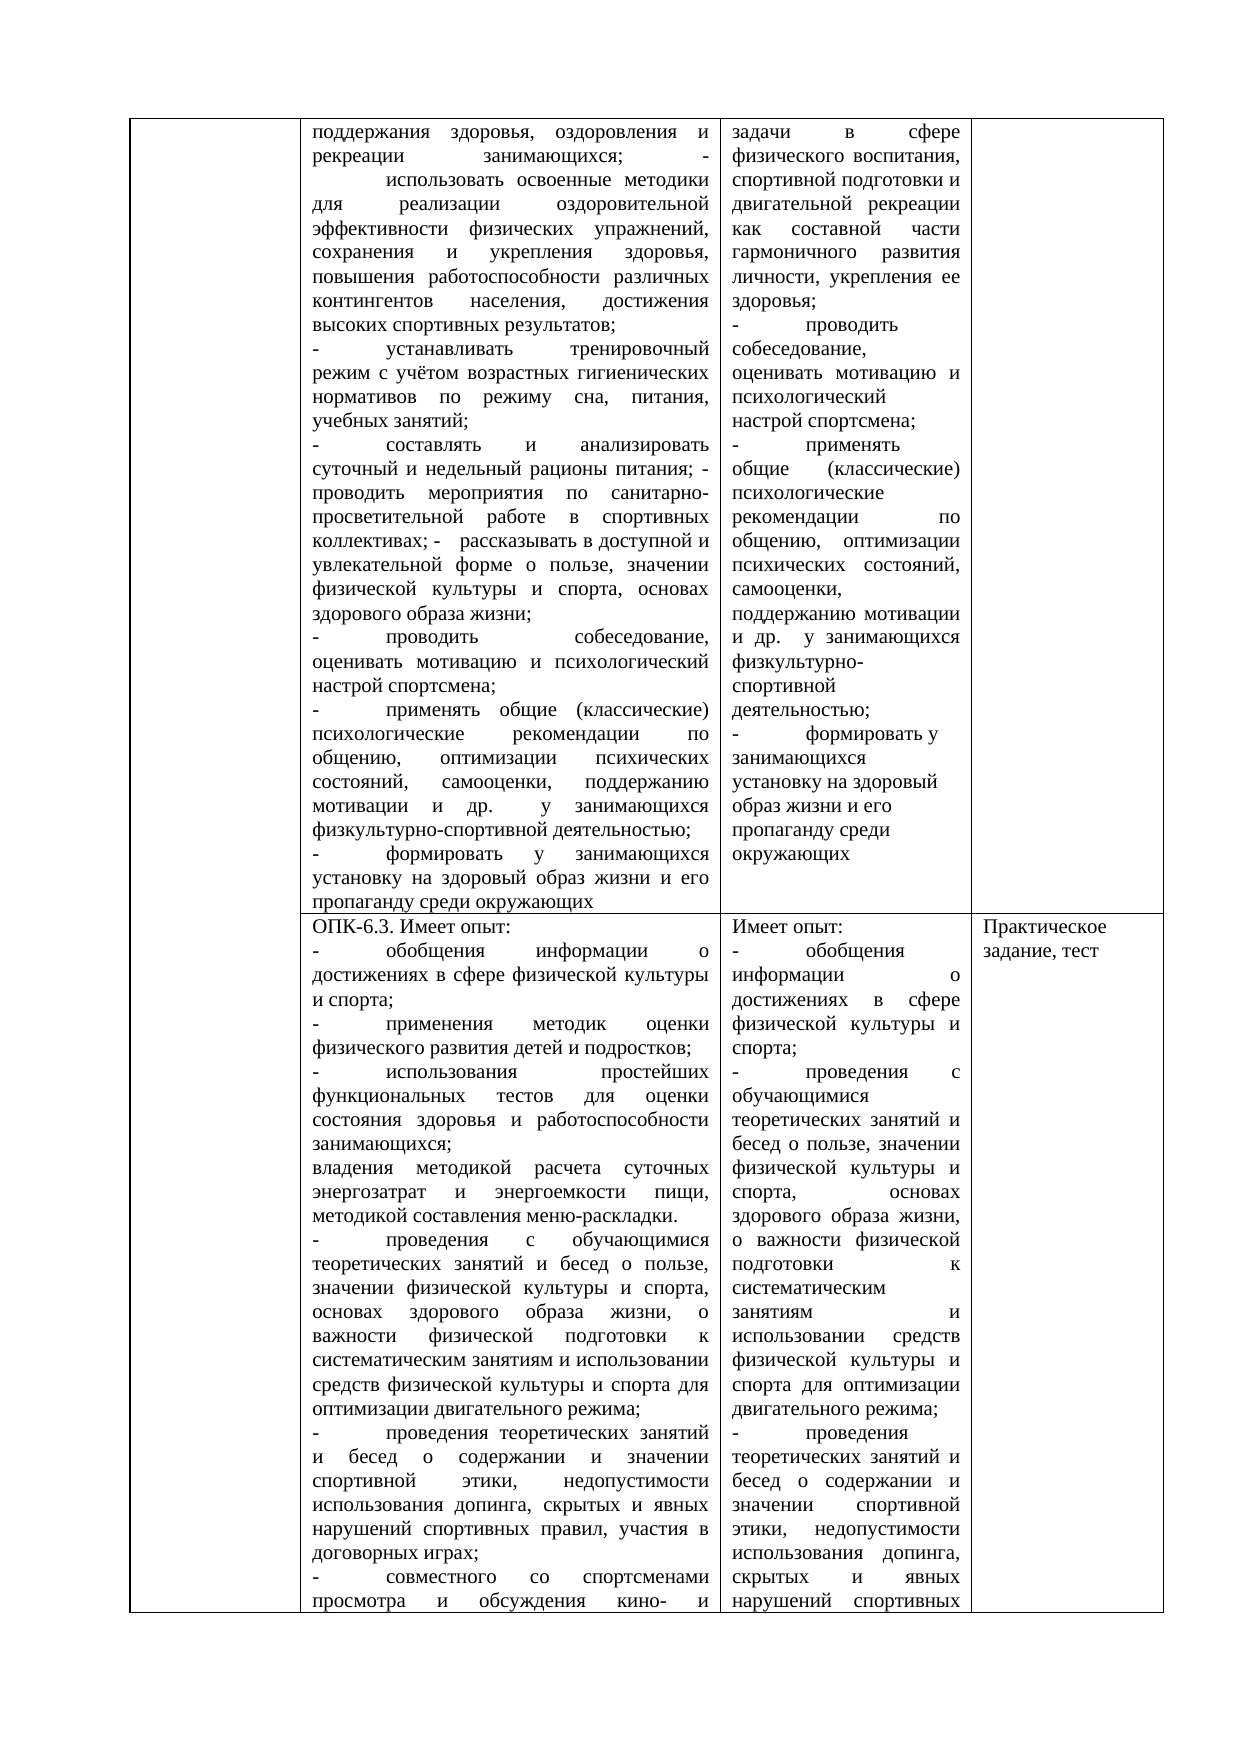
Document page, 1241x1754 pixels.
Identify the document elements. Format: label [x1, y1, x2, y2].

table_cell [721, 914, 971, 1612]
table_cell [721, 119, 971, 913]
table_cell [301, 914, 720, 1612]
table_cell [972, 914, 1163, 1612]
table_cell [972, 119, 1163, 913]
table_cell [301, 119, 720, 913]
